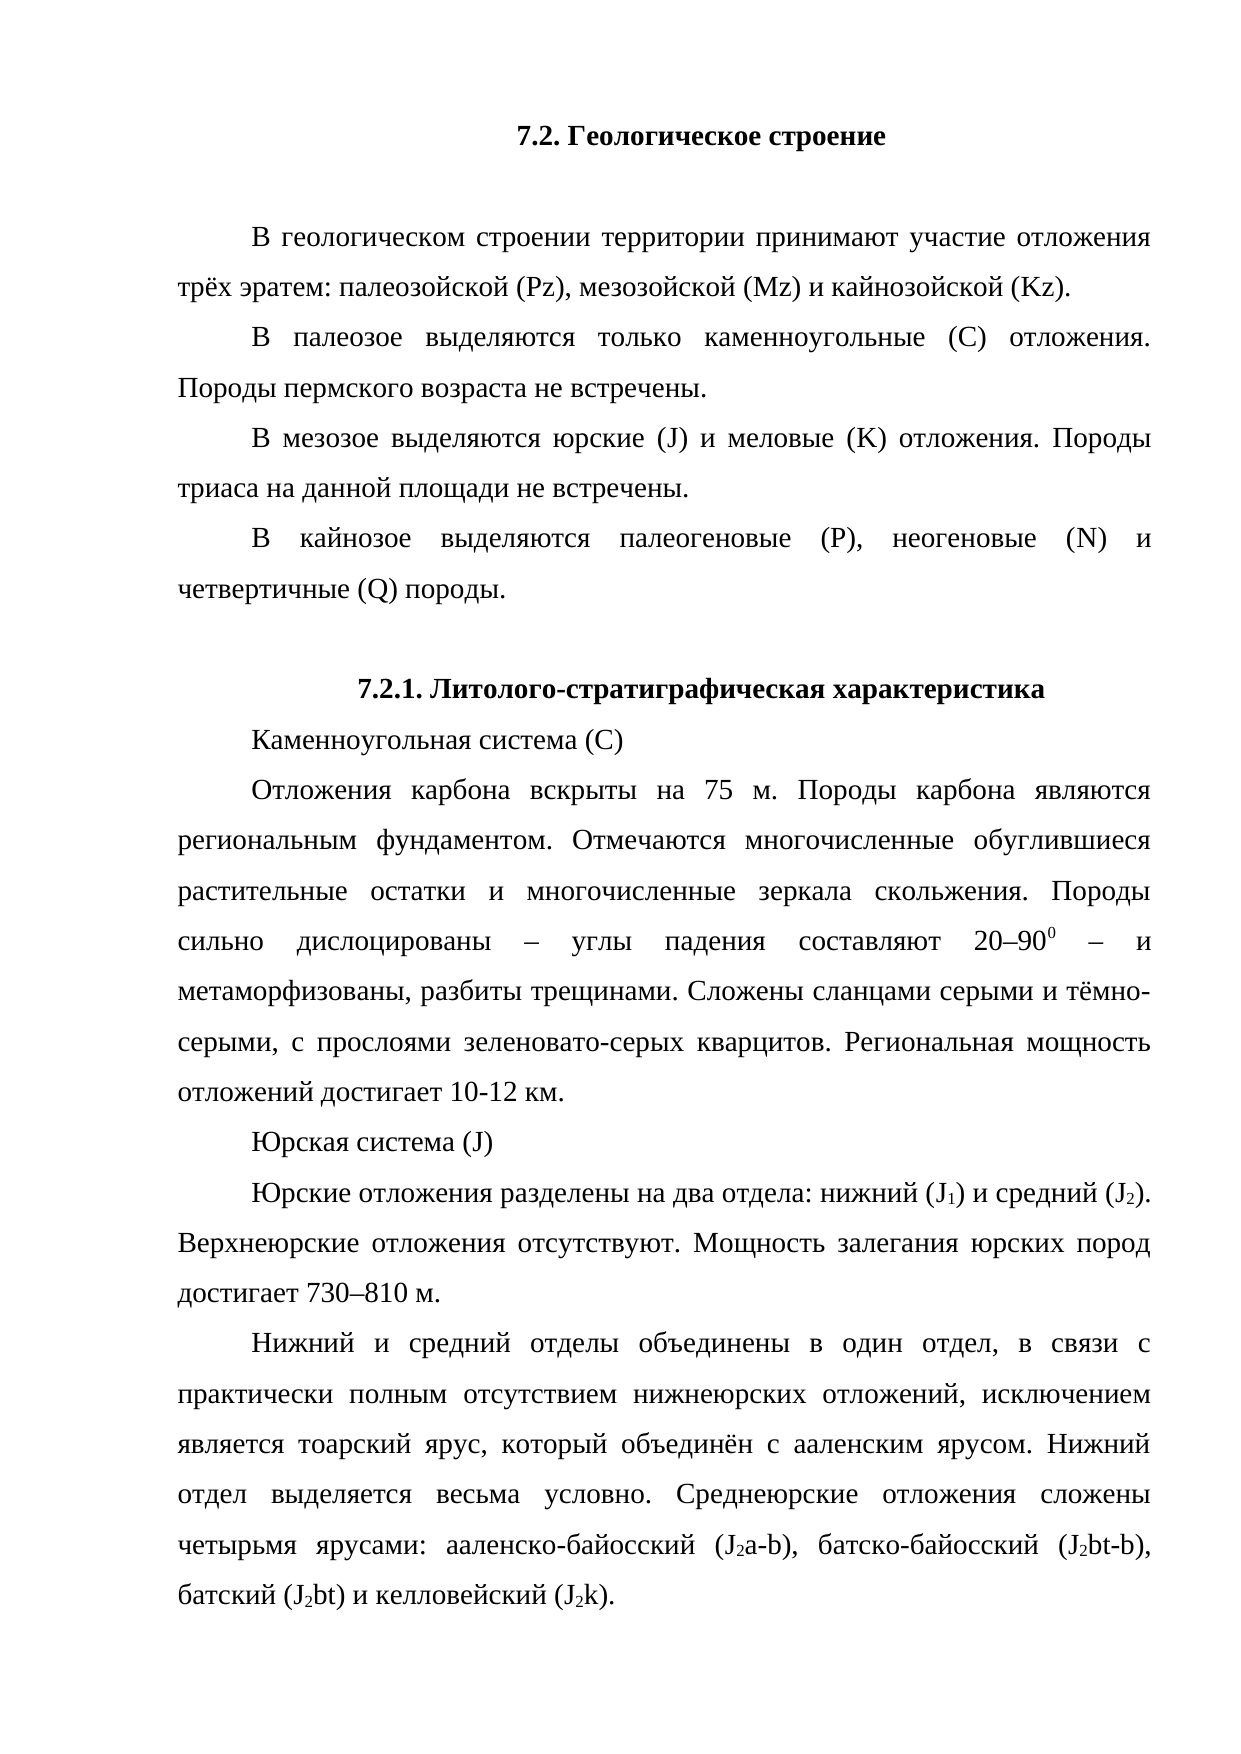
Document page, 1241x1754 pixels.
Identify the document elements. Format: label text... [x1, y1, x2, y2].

text Юрские отложения разделены на два отдела: нижний (J1) и средний (J2). Верхнеюрские отложения отсутствуют. Мощность залегания юрских пород достигает 730–810 м. [177, 1175, 1152, 1309]
text В палеозое выделяются только каменноугольные (С) отложения. Породы пермского возраста не встречены. [177, 319, 1152, 403]
text В мезозое выделяются юрские (J) и меловые (K) отложения. Породы триаса на данной площади не встречены. [177, 420, 1152, 504]
text 7.2.1. Литолого-стратиграфическая характеристика [177, 672, 1152, 705]
text 7.2. Геологическое строение [177, 118, 1152, 152]
text Юрская система (J) [177, 1124, 1152, 1158]
text В геологическом строении территории принимают участие отложения трёх эратем: палеозойской (Pz), мезозойской (Mz) и кайнозойской (Kz). [177, 219, 1152, 303]
text Каменноугольная система (С) [177, 722, 1152, 755]
text Нижний и средний отделы объединены в один отдел, в связи с практически полным отсутствием нижнеюрских отложений, исключением является тоарский ярус, который объединён с ааленским ярусом. Нижний отдел выделяется весьма условно. Среднеюрские отложения сложены четырьмя ярусами: ааленско-байосский (J2a-b), батско-байосский (J2bt-b), батский (J2bt) и келловейский (J2k). [177, 1326, 1152, 1611]
text Отложения карбона вскрыты на 75 м. Породы карбона являются региональным фундаментом. Отмечаются многочисленные обуглившиеся растительные остатки и многочисленные зеркала скольжения. Породы сильно дислоцированы – углы падения составляют 20–900 – и метаморфизованы, разбиты трещинами. Сложены сланцами серыми и тёмно-серыми, с прослоями зеленовато-серых кварцитов. Региональная мощность отложений достигает 10-12 км. [177, 772, 1152, 1108]
text В кайнозое выделяются палеогеновые (Р), неогеновые (N) и четвертичные (Q) породы. [177, 521, 1152, 604]
